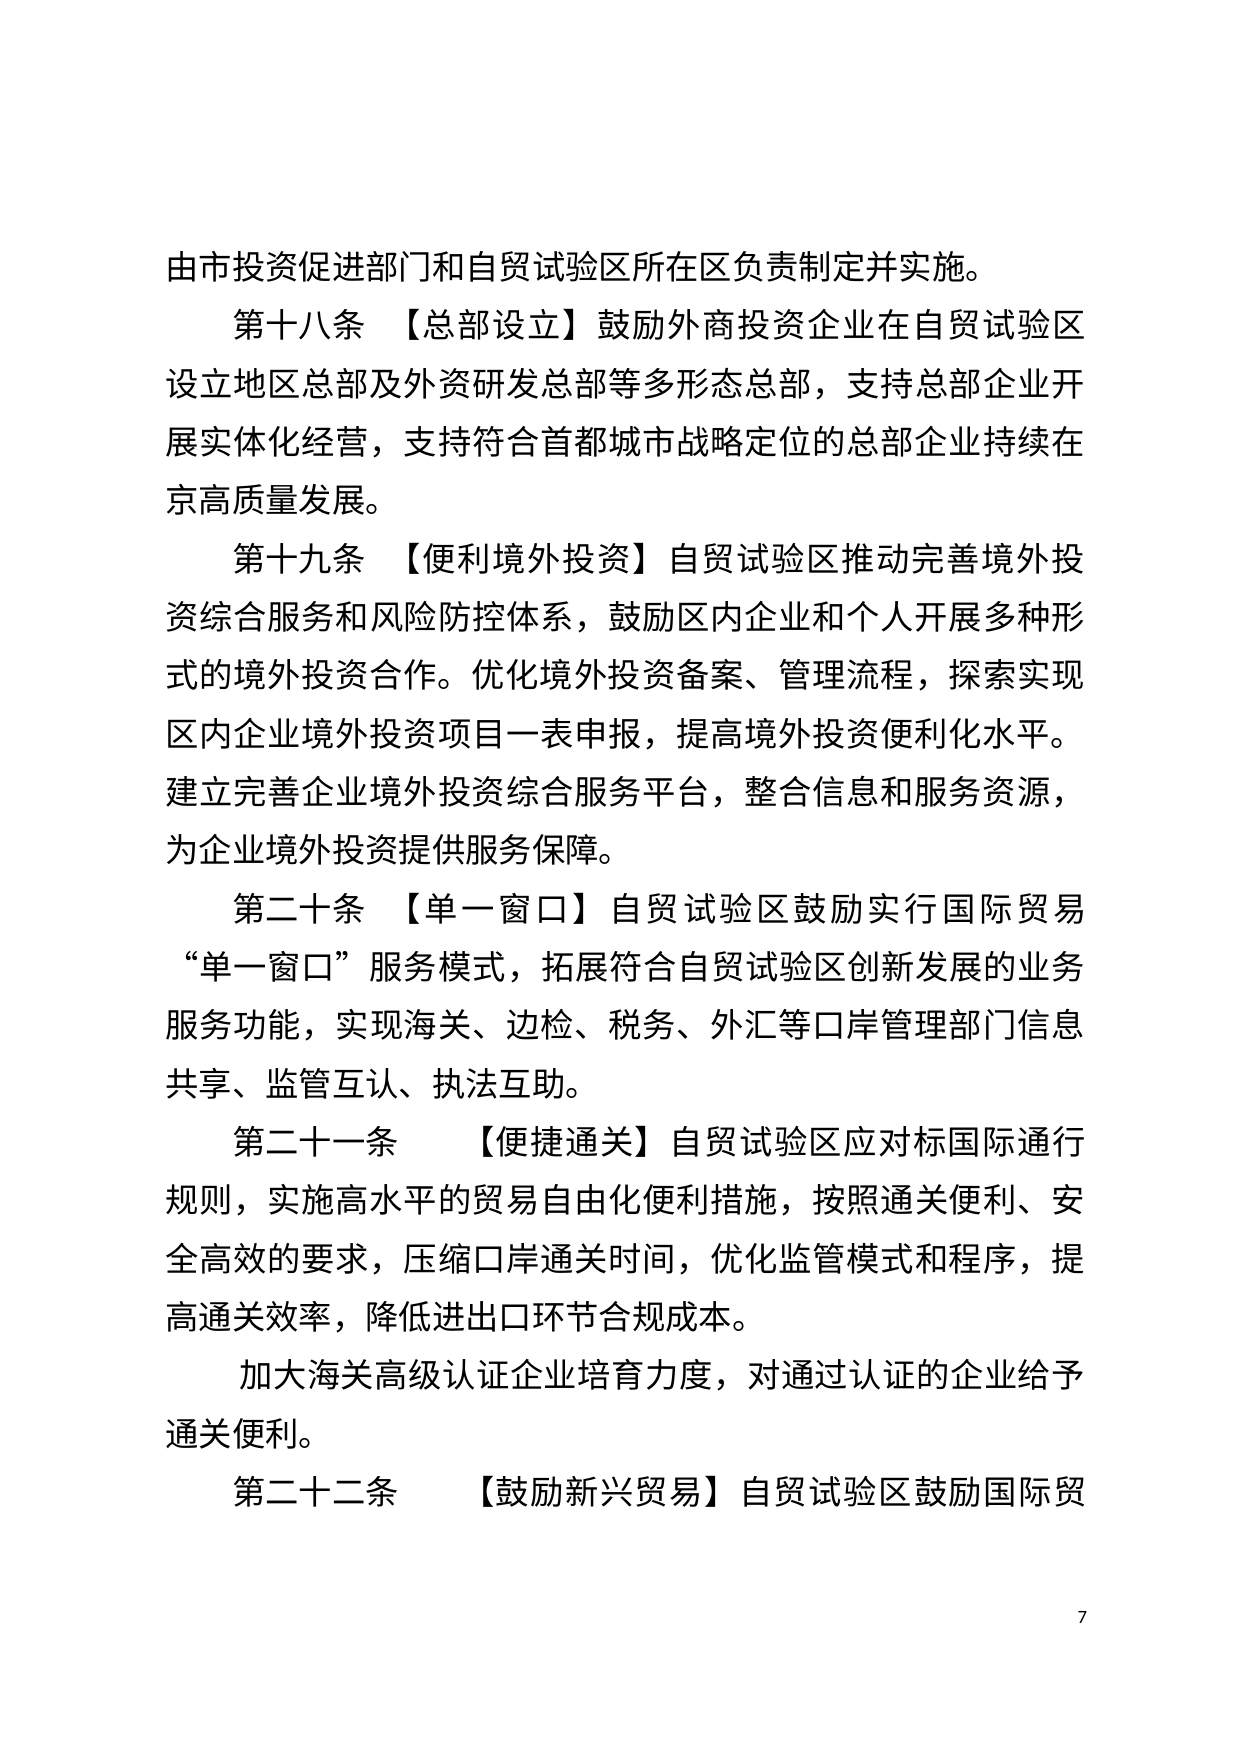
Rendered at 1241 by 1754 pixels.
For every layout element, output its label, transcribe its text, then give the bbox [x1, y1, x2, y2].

list 【便捷通关】自贸试验区应对标国际通行规则，实施高水平的贸易自由化便利措施，按照通关便利、安全高效的要求，压缩口岸通关时间，优化监管模式和程序，提高通关效率，降低进出口环节合规成本。 [165, 1108, 1087, 1341]
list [165, 1458, 1087, 1523]
text 加大海关高级认证企业培育力度，对通过认证的企业给予通关便利。 [165, 1341, 1087, 1458]
list 【便利境外投资】自贸试验区推动完善境外投资综合服务和风险防控体系，鼓励区内企业和个人开展多种形式的境外投资合作。优化境外投资备案、管理流程，探索实现区内企业境外投资项目一表申报，提高境外投资便利化水平。建立完善企业境外投资综合服务平台，整合信息和服务资源，为企业境外投资提供服务保障。 [165, 524, 1087, 874]
list 【单一窗口】自贸试验区鼓励实行国际贸易“单一窗口”服务模式，拓展符合自贸试验区创新发展的业务服务功能，实现海关、边检、税务、外汇等口岸管理部门信息共享、监管互认、执法互助。 [165, 874, 1087, 1108]
list 【总部设立】鼓励外商投资企业在自贸试验区设立地区总部及外资研发总部等多形态总部，支持总部企业开展实体化经营，支持符合首都城市战略定位的总部企业持续在京高质量发展。 [165, 291, 1087, 524]
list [165, 233, 1087, 291]
